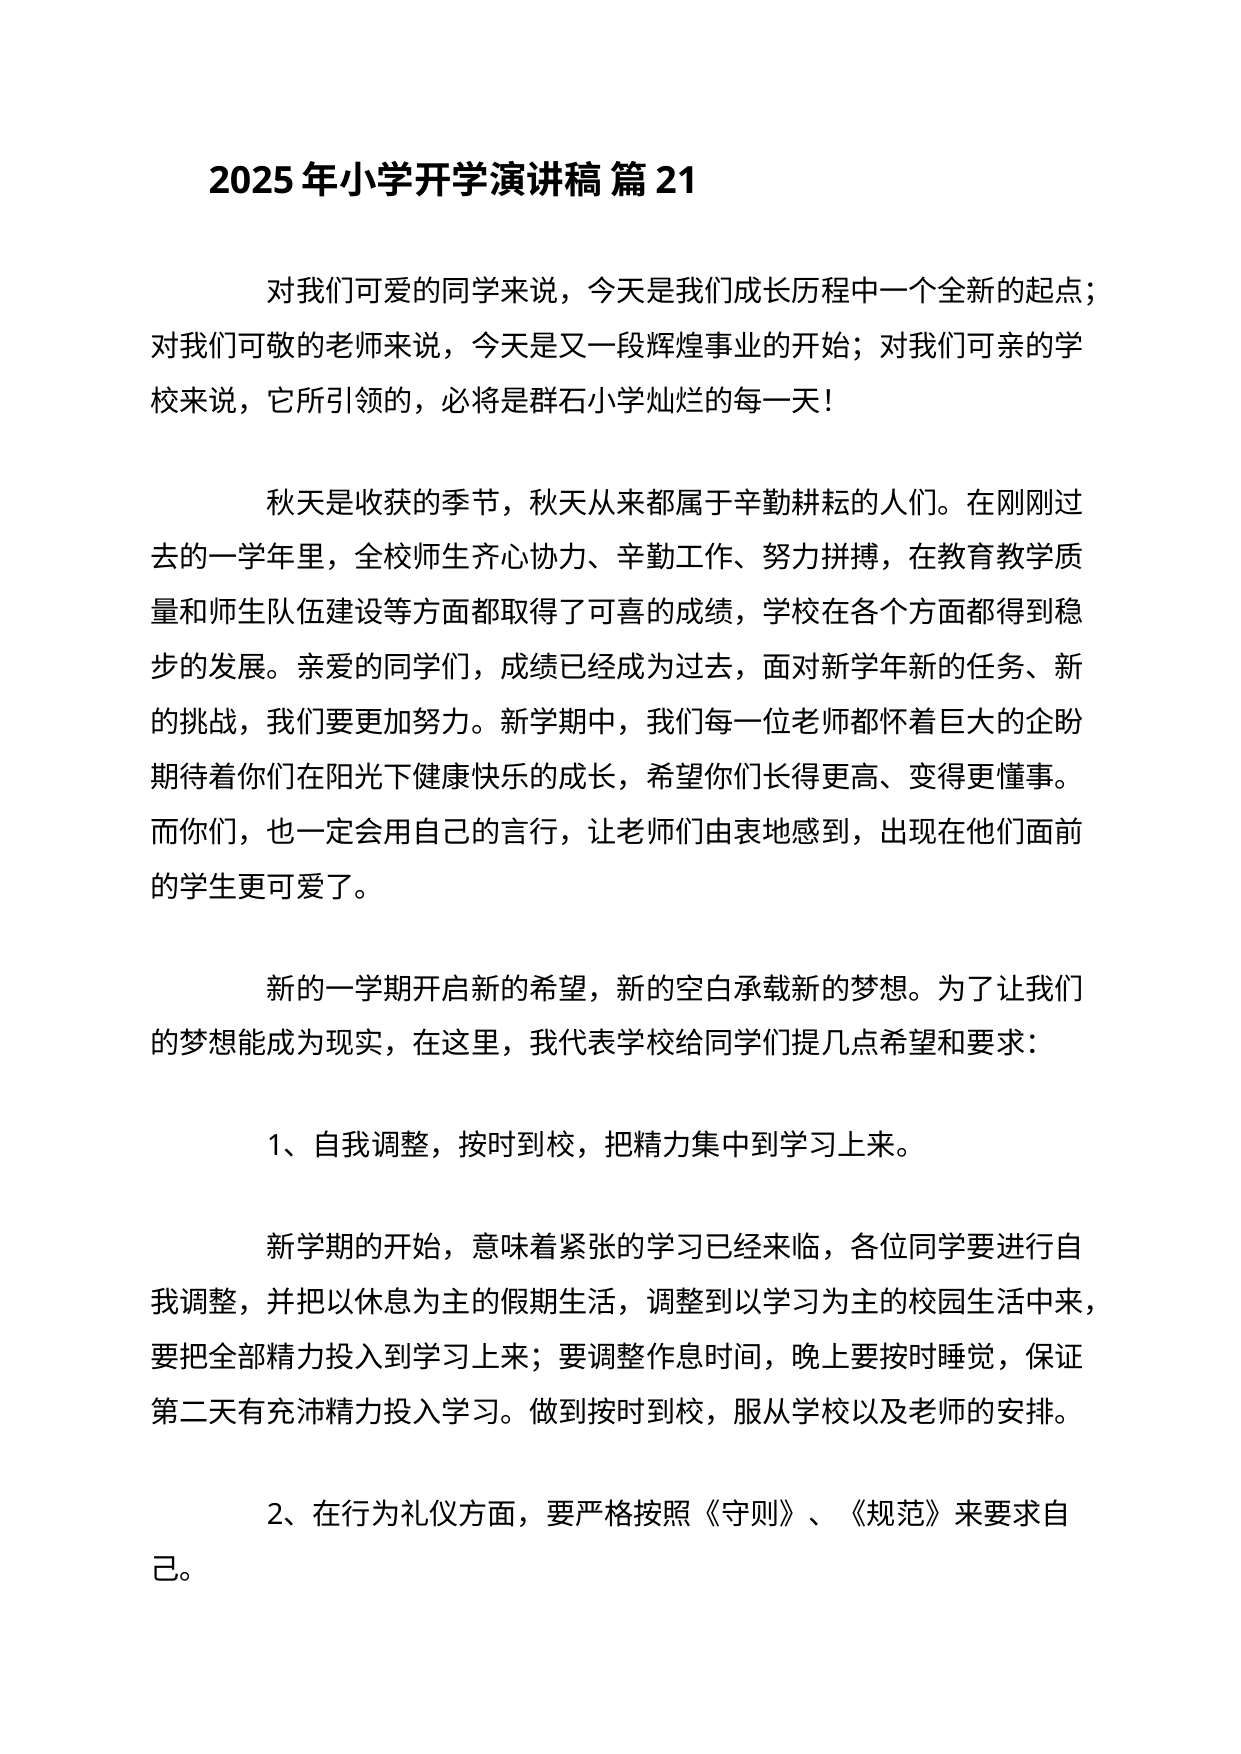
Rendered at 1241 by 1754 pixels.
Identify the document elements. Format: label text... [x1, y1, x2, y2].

text 新的一学期开启新的希望，新的空白承载新的梦想。为了让我们的梦想能成为现实，在这里，我代表学校给同学们提几点希望和要求： [150, 965, 1090, 1062]
text 1、自我调整，按时到校，把精力集中到学习上来。 [150, 1122, 1090, 1164]
text 对我们可爱的同学来说，今天是我们成长历程中一个全新的起点；对我们可敬的老师来说，今天是又一段辉煌事业的开始；对我们可亲的学校来说，它所引领的，必将是群石小学灿烂的每一天！ [150, 268, 1090, 420]
text 秋天是收获的季节，秋天从来都属于辛勤耕耘的人们。在刚刚过去的一学年里，全校师生齐心协力、辛勤工作、努力拼搏，在教育教学质量和师生队伍建设等方面都取得了可喜的成绩，学校在各个方面都得到稳步的发展。亲爱的同学们，成绩已经成为过去，面对新学年新的任务、新的挑战，我们要更加努力。新学期中，我们每一位老师都怀着巨大的企盼期待着你们在阳光下健康快乐的成长，希望你们长得更高、变得更懂事。而你们，也一定会用自己的言行，让老师们由衷地感到，出现在他们面前的学生更可爱了。 [150, 479, 1090, 906]
text 新学期的开始，意味着紧张的学习已经来临，各位同学要进行自我调整，并把以休息为主的假期生活，调整到以学习为主的校园生活中来，要把全部精力投入到学习上来；要调整作息时间，晚上要按时睡觉，保证第二天有充沛精力投入学习。做到按时到校，服从学校以及老师的安排。 [150, 1224, 1090, 1431]
text 2025年小学开学演讲稿 篇21 [150, 150, 1090, 204]
text 2、在行为礼仪方面，要严格按照《守则》、《规范》来要求自己。 [150, 1490, 1090, 1588]
